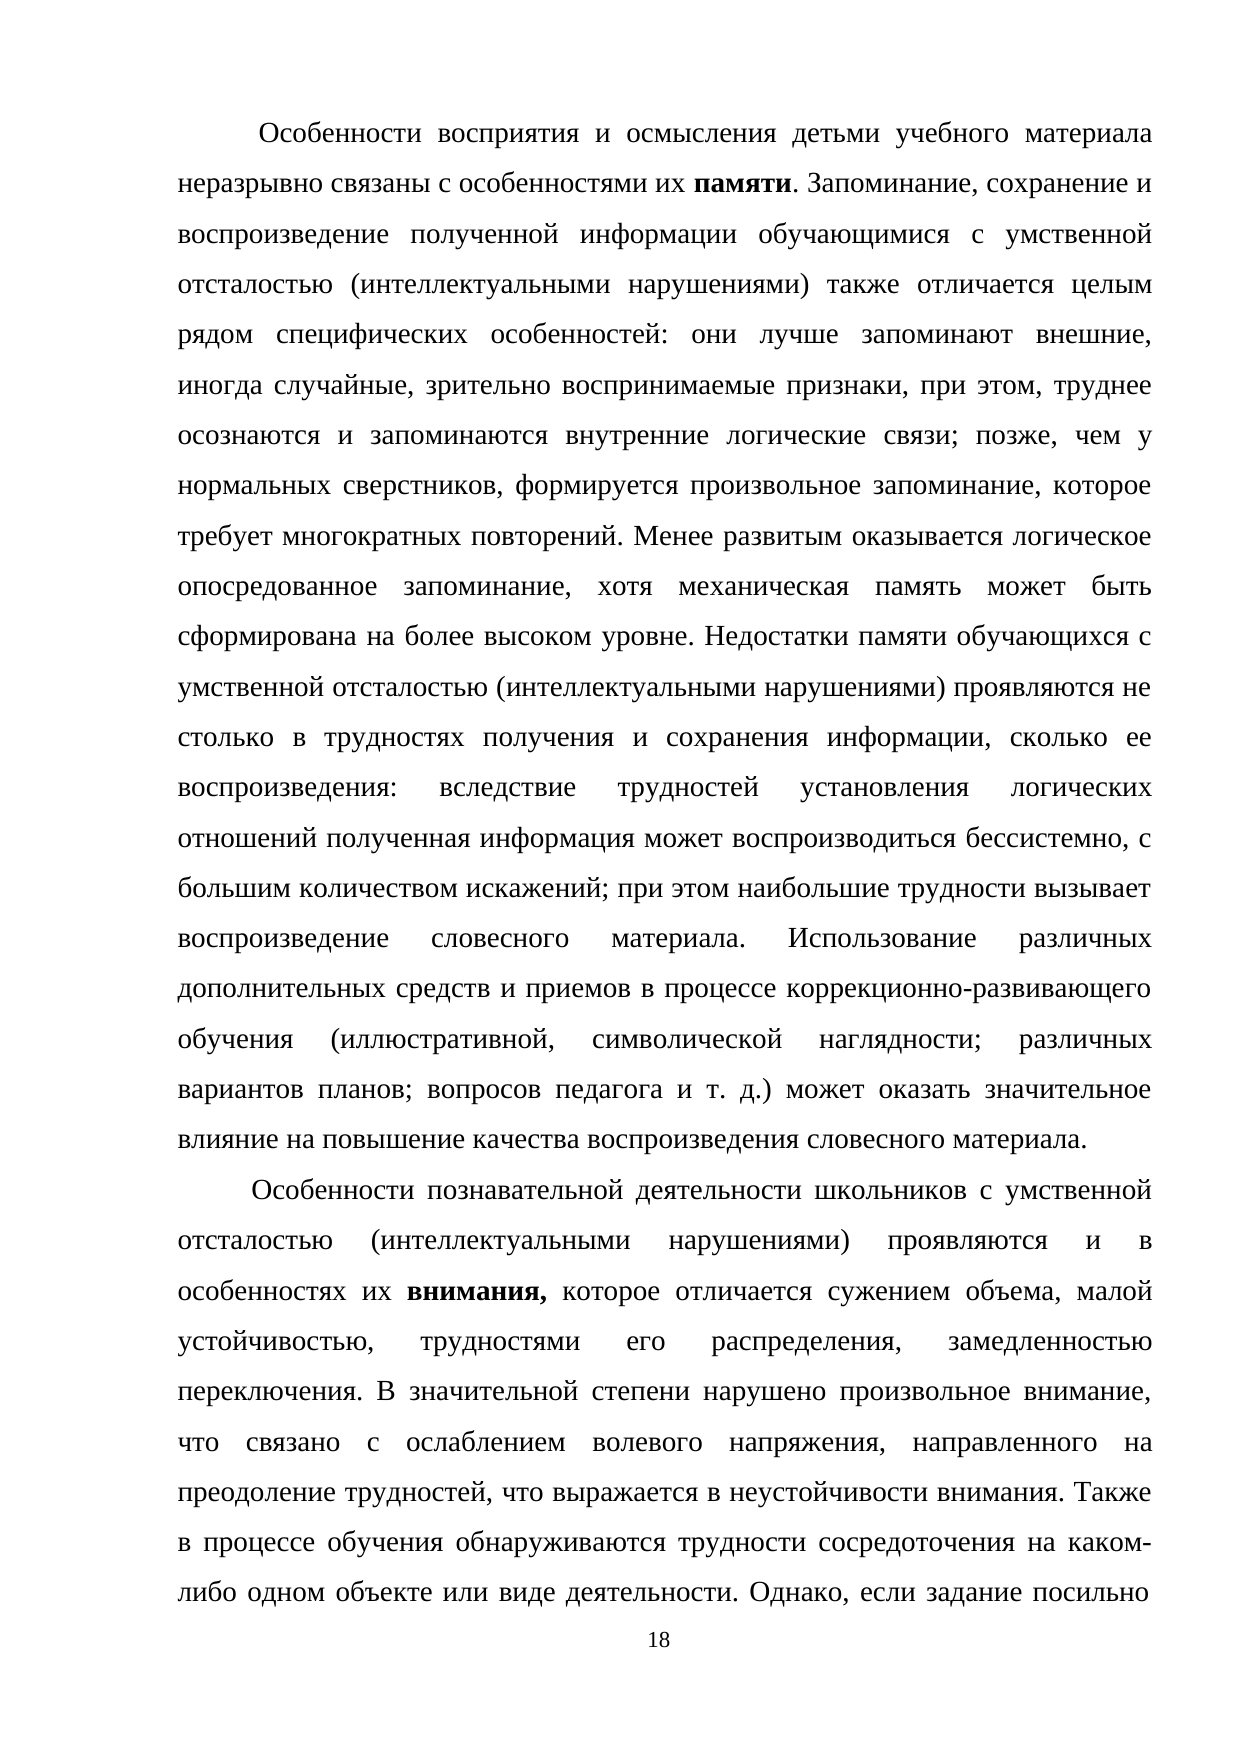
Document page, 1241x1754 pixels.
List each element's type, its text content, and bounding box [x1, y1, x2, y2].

text Особенности познавательной деятельности школьников с умственной отсталостью (интеллектуальными нарушениями) проявляются и в особенностях их внимания, которое отличается сужением объема, малой устойчивостью, трудностями его распределения, замедленностью переключения. В значительной степени нарушено произвольное внимание, что связано с ослаблением волевого напряжения, направленного на преодоление трудностей, что выражается в неустойчивости внимания. Также в процессе обучения обнаруживаются трудности сосредоточения на каком- либо одном объекте или виде деятельности. Однако, если задание посильно [177, 1172, 1152, 1608]
text Особенности восприятия и осмысления детьми учебного материала неразрывно связаны с особенностями их памяти. Запоминание, сохранение и воспроизведение полученной информации обучающимися с умственной отсталостью (интеллектуальными нарушениями) также отличается целым рядом специфических особенностей: они лучше запоминают внешние, иногда случайные, зрительно воспринимаемые признаки, при этом, труднее осознаются и запоминаются внутренние логические связи; позже, чем у нормальных сверстников, формируется произвольное запоминание, которое требует многократных повторений. Менее развитым оказывается логическое опосредованное запоминание, хотя механическая память может быть сформирована на более высоком уровне. Недостатки памяти обучающихся с умственной отсталостью (интеллектуальными нарушениями) проявляются не столько в трудностях получения и сохранения информации, сколько ее воспроизведения: вследствие трудностей установления логических отношений полученная информация может воспроизводиться бессистемно, с большим количеством искажений; при этом наибольшие трудности вызывает воспроизведение словесного материала. Использование различных дополнительных средств и приемов в процессе коррекционно-развивающего обучения (иллюстративной, символической наглядности; различных вариантов планов; вопросов педагога и т. д.) может оказать значительное влияние на повышение качества воспроизведения словесного материала. [177, 115, 1152, 1155]
